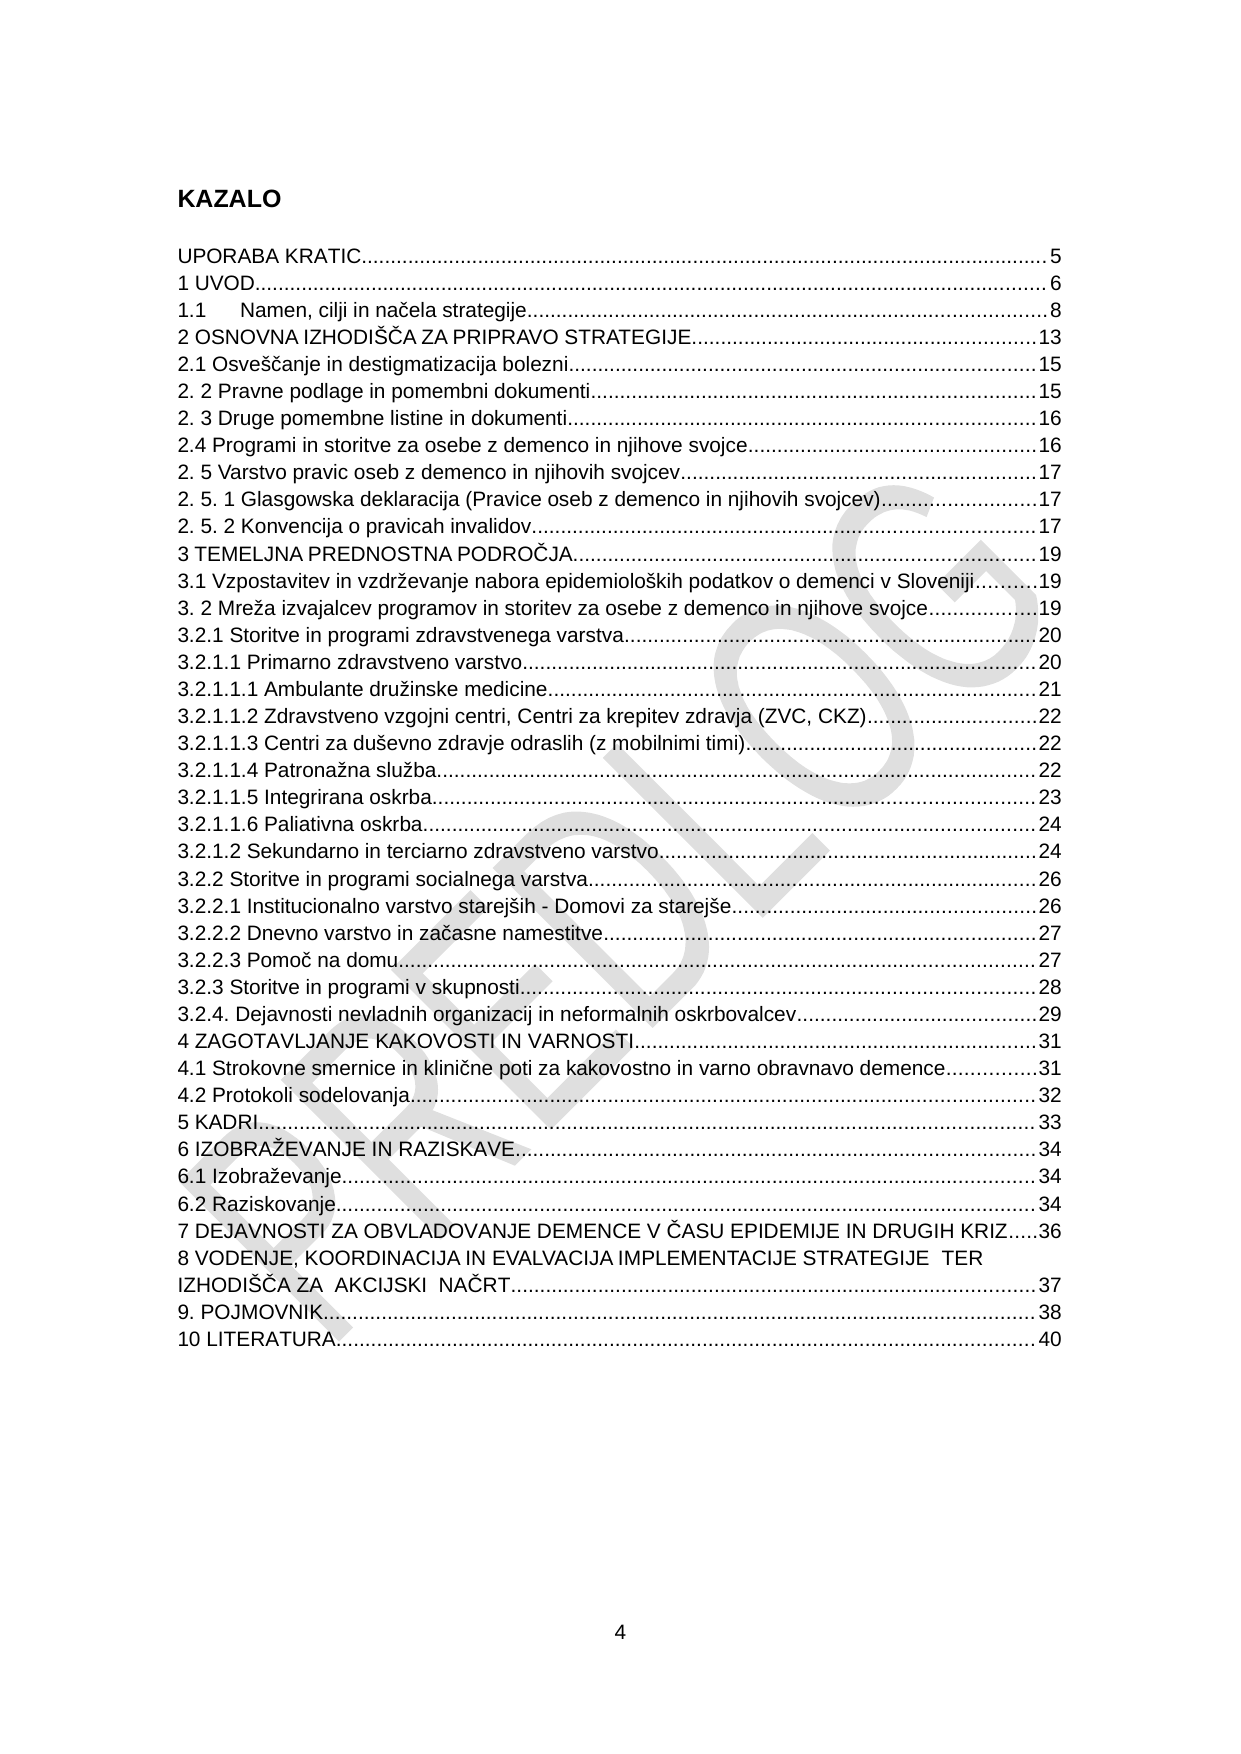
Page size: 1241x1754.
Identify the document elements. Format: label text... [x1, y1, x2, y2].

text 10 LITERATURA 40 [177, 1324, 1063, 1351]
text UPORABA KRATIC 5 [177, 240, 1063, 267]
text 6 IZOBRAŽEVANJE IN RAZISKAVE 34 [177, 1134, 1063, 1161]
text 3.2.1.1.4 Patronažna služba 22 [177, 755, 1063, 782]
text 5 KADRI 33 [177, 1107, 1063, 1134]
text 3.2.2.2 Dnevno varstvo in začasne namestitve 27 [177, 917, 1063, 944]
text 7 DEJAVNOSTI ZA OBVLADOVANJE DEMENCE V ČASU EPIDEMIJE IN DRUGIH KRIZ 36 [177, 1215, 1063, 1242]
text 3.2.4. Dejavnosti nevladnih organizacij in neformalnih oskrbovalcev 29 [177, 999, 1063, 1026]
text 1 UVOD 6 [177, 267, 1063, 294]
text 1.1 Namen, cilji in načela strategije 8 [177, 294, 1063, 322]
text 3.2.1.1.1 Ambulante družinske medicine 21 [177, 674, 1063, 701]
text 2. 5. 2 Konvencija o pravicah invalidov 17 [177, 511, 1063, 538]
text 3.2.1.1 Primarno zdravstveno varstvo 20 [177, 647, 1063, 674]
text 3.2.1.1.2 Zdravstveno vzgojni centri, Centri za krepitev zdravja (ZVC, CKZ) 22 [177, 701, 1063, 728]
text 2. 5 Varstvo pravic oseb z demenco in njihovih svojcev 17 [177, 457, 1063, 484]
text 3.2.2.3 Pomoč na domu 27 [177, 944, 1063, 972]
text 3.2.1.1.6 Paliativna oskrba 24 [177, 809, 1063, 836]
text 3.2.1.1.3 Centri za duševno zdravje odraslih (z mobilnimi timi) 22 [177, 728, 1063, 755]
text 3. 2 Mreža izvajalcev programov in storitev za osebe z demenco in njihove svojce 19 [177, 592, 1063, 619]
text 2. 3 Druge pomembne listine in dokumenti 16 [177, 403, 1063, 430]
text 3.2.1 Storitve in programi zdravstvenega varstva 20 [177, 619, 1063, 647]
text 2. 5. 1 Glasgowska deklaracija (Pravice oseb z demenco in njihovih svojcev) 17 [177, 484, 1063, 511]
text 6.2 Raziskovanje 34 [177, 1188, 1063, 1215]
text 3.2.2 Storitve in programi socialnega varstva 26 [177, 863, 1063, 890]
text 8 VODENJE, KOORDINACIJA IN EVALVACIJA IMPLEMENTACIJE STRATEGIJE TER IZHODIŠČA ZA AKCIJSKI NAČRT 37 [177, 1242, 1063, 1297]
text 4 ZAGOTAVLJANJE KAKOVOSTI IN VARNOSTI 31 [177, 1026, 1063, 1053]
text KAZALO [177, 184, 1063, 213]
text 2. 2 Pravne podlage in pomembni dokumenti 15 [177, 376, 1063, 403]
text 3.2.2.1 Institucionalno varstvo starejših - Domovi za starejše 26 [177, 890, 1063, 917]
text 2.4 Programi in storitve za osebe z demenco in njihove svojce 16 [177, 430, 1063, 457]
text 3.2.1.2 Sekundarno in terciarno zdravstveno varstvo 24 [177, 836, 1063, 863]
text 6.1 Izobraževanje 34 [177, 1161, 1063, 1188]
text 3.1 Vzpostavitev in vzdrževanje nabora epidemioloških podatkov o demenci v Sloveniji 19 [177, 565, 1063, 592]
text 3.2.3 Storitve in programi v skupnosti 28 [177, 972, 1063, 999]
text 3 TEMELJNA PREDNOSTNA PODROČJA 19 [177, 538, 1063, 565]
text 2.1 Osveščanje in destigmatizacija bolezni 15 [177, 349, 1063, 376]
text 4.1 Strokovne smernice in klinične poti za kakovostno in varno obravnavo demence 31 [177, 1053, 1063, 1080]
text 9. POJMOVNIK 38 [177, 1297, 1063, 1324]
text 3.2.1.1.5 Integrirana oskrba 23 [177, 782, 1063, 809]
text 4.2 Protokoli sodelovanja 32 [177, 1080, 1063, 1107]
text 2 OSNOVNA IZHODIŠČA ZA PRIPRAVO STRATEGIJE 13 [177, 322, 1063, 349]
